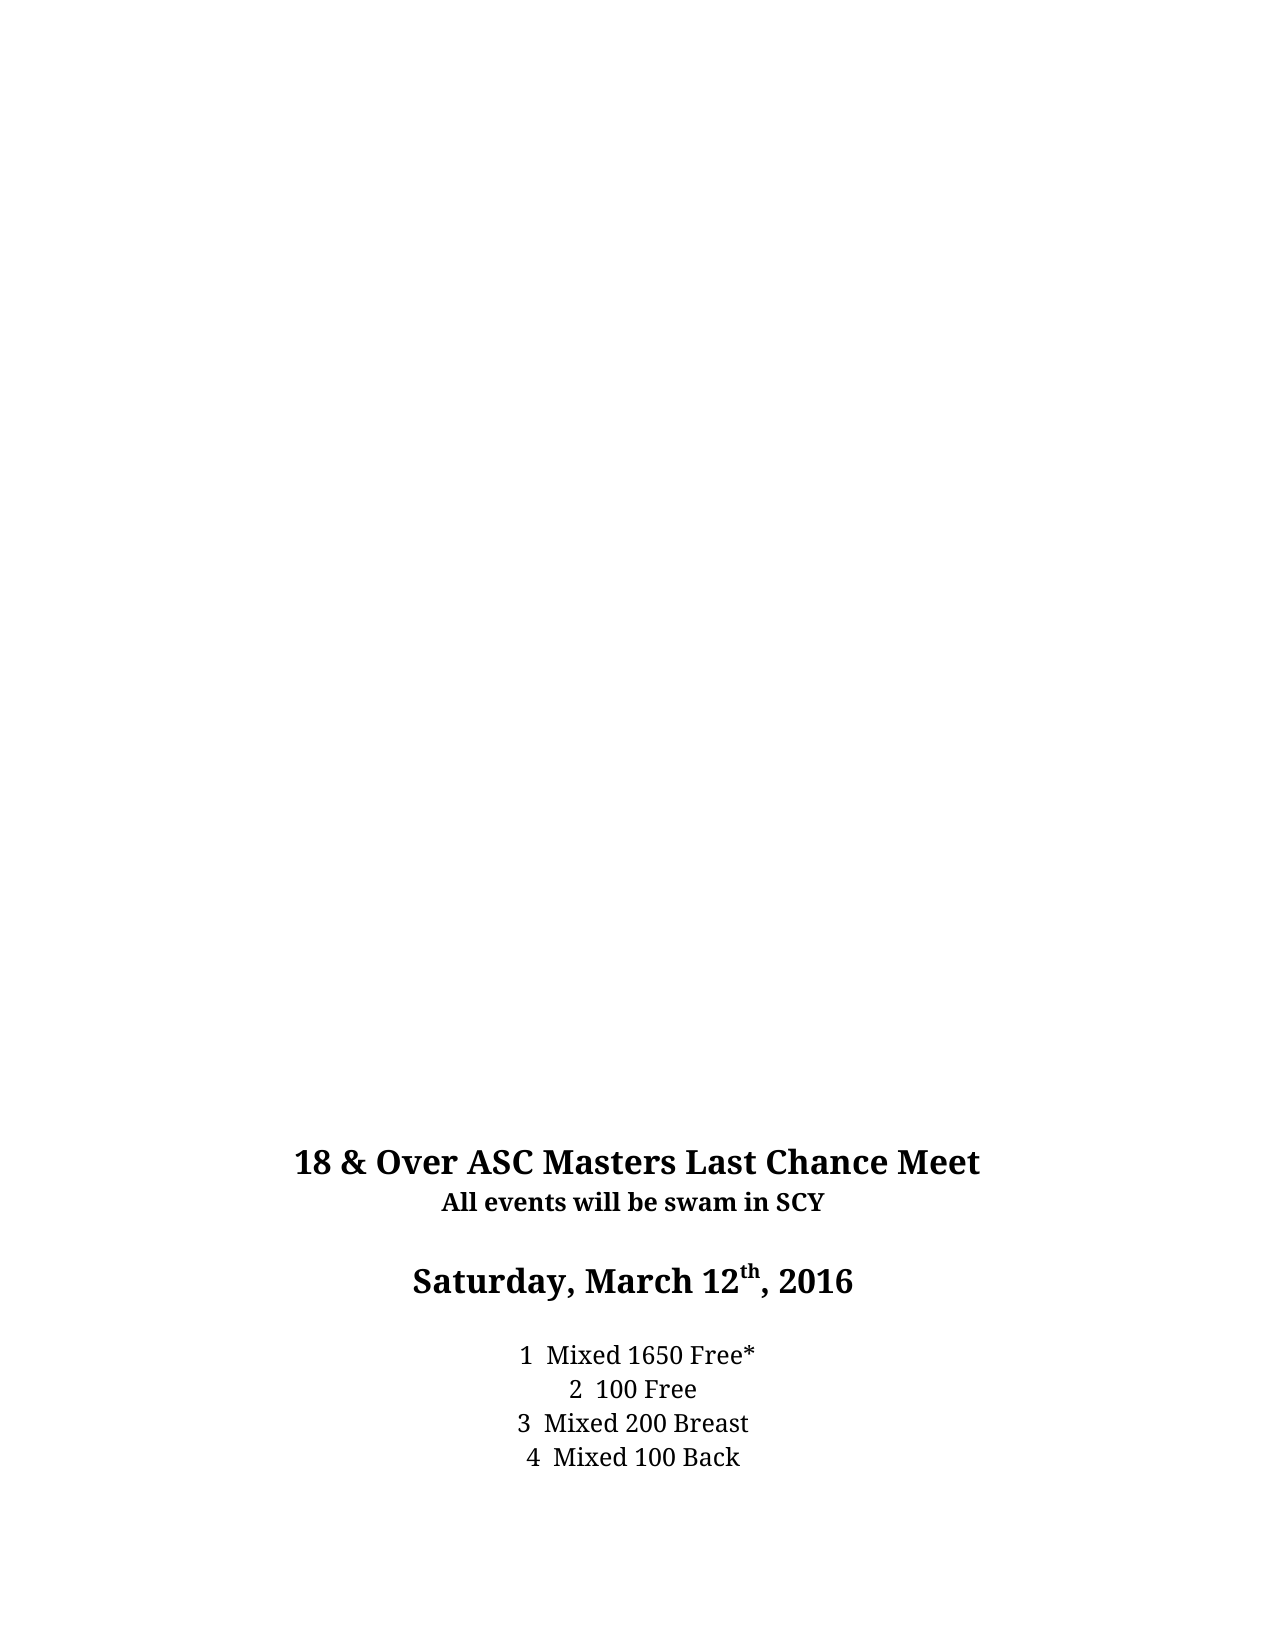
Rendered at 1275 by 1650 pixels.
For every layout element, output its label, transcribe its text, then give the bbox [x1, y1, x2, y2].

text 18 & Over ASC Masters Last Chance Meet [187, 1139, 1087, 1184]
text Saturday, March 12th, 2016 [66, 1258, 1200, 1303]
text All events will be swam in SCY [66, 1184, 1200, 1218]
text 1 Mixed 1650 Free* [66, 1303, 1200, 1372]
text 2 100 Free [66, 1372, 1200, 1406]
text 3 Mixed 200 Breast [66, 1406, 1200, 1440]
text 4 Mixed 100 Back [66, 1440, 1200, 1503]
